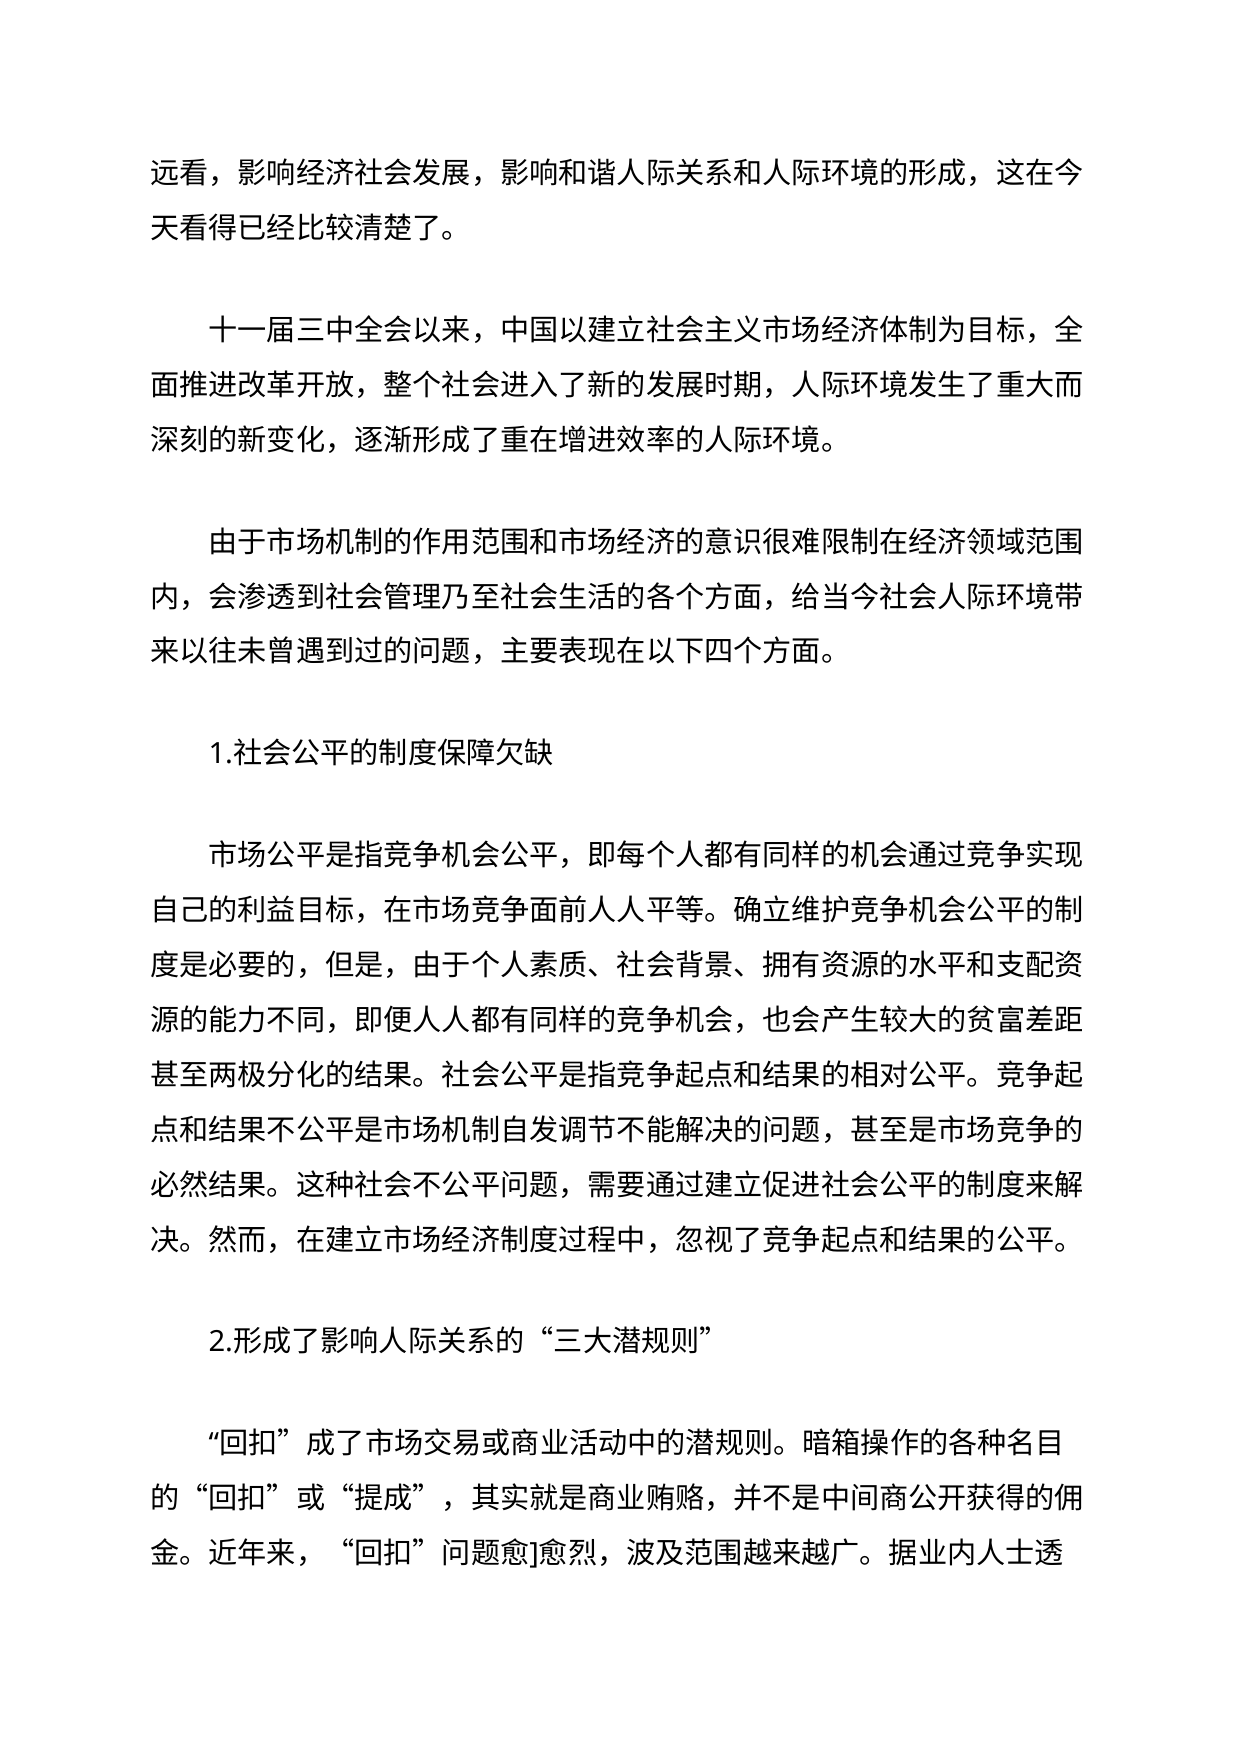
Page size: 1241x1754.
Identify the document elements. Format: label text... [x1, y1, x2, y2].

text 1.社会公平的制度保障欠缺 [150, 730, 1090, 772]
text 市场公平是指竞争机会公平，即每个人都有同样的机会通过竞争实现自己的利益目标，在市场竞争面前人人平等。确立维护竞争机会公平的制度是必要的，但是，由于个人素质、社会背景、拥有资源的水平和支配资源的能力不同，即便人人都有同样的竞争机会，也会产生较大的贫富差距甚至两极分化的结果。社会公平是指竞争起点和结果的相对公平。竞争起点和结果不公平是市场机制自发调节不能解决的问题，甚至是市场竞争的必然结果。这种社会不公平问题，需要通过建立促进社会公平的制度来解决。然而，在建立市场经济制度过程中，忽视了竞争起点和结果的公平。 [150, 832, 1090, 1258]
text 2.形成了影响人际关系的“三大潜规则” [150, 1318, 1090, 1360]
text 十一届三中全会以来，中国以建立社会主义市场经济体制为目标，全面推进改革开放，整个社会进入了新的发展时期，人际环境发生了重大而深刻的新变化，逐渐形成了重在增进效率的人际环境。 [150, 307, 1090, 459]
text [150, 1420, 1090, 1572]
text 由于市场机制的作用范围和市场经济的意识很难限制在经济领域范围内，会渗透到社会管理乃至社会生活的各个方面，给当今社会人际环境带来以往未曾遇到过的问题，主要表现在以下四个方面。 [150, 518, 1090, 670]
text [150, 150, 1090, 247]
